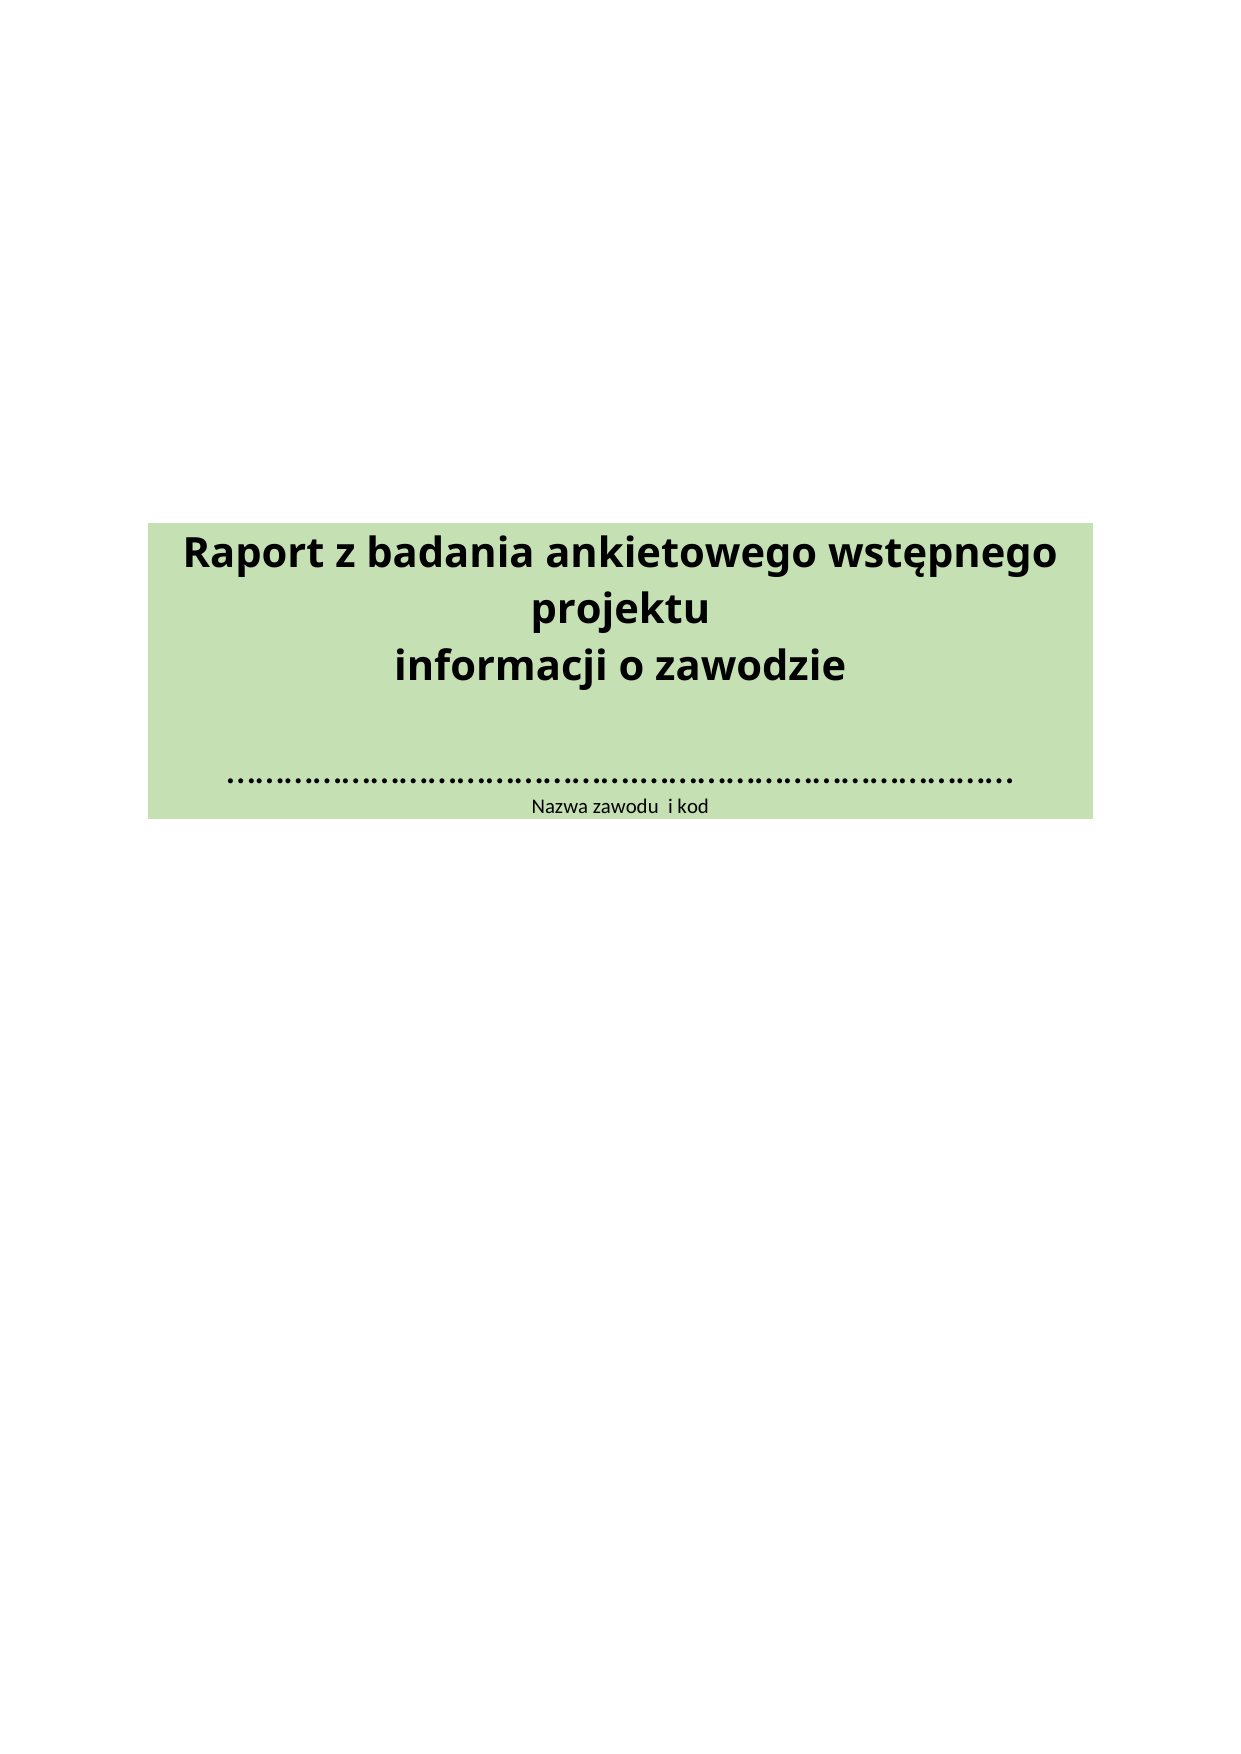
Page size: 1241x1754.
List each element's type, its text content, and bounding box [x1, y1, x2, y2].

text Nazwa zawodu i kod [148, 794, 1093, 819]
text Raport z badania ankietowego wstępnego projektu [148, 523, 1093, 636]
text informacji o zawodzie [148, 636, 1093, 693]
text …………………………………….………………………………… [148, 743, 1093, 794]
